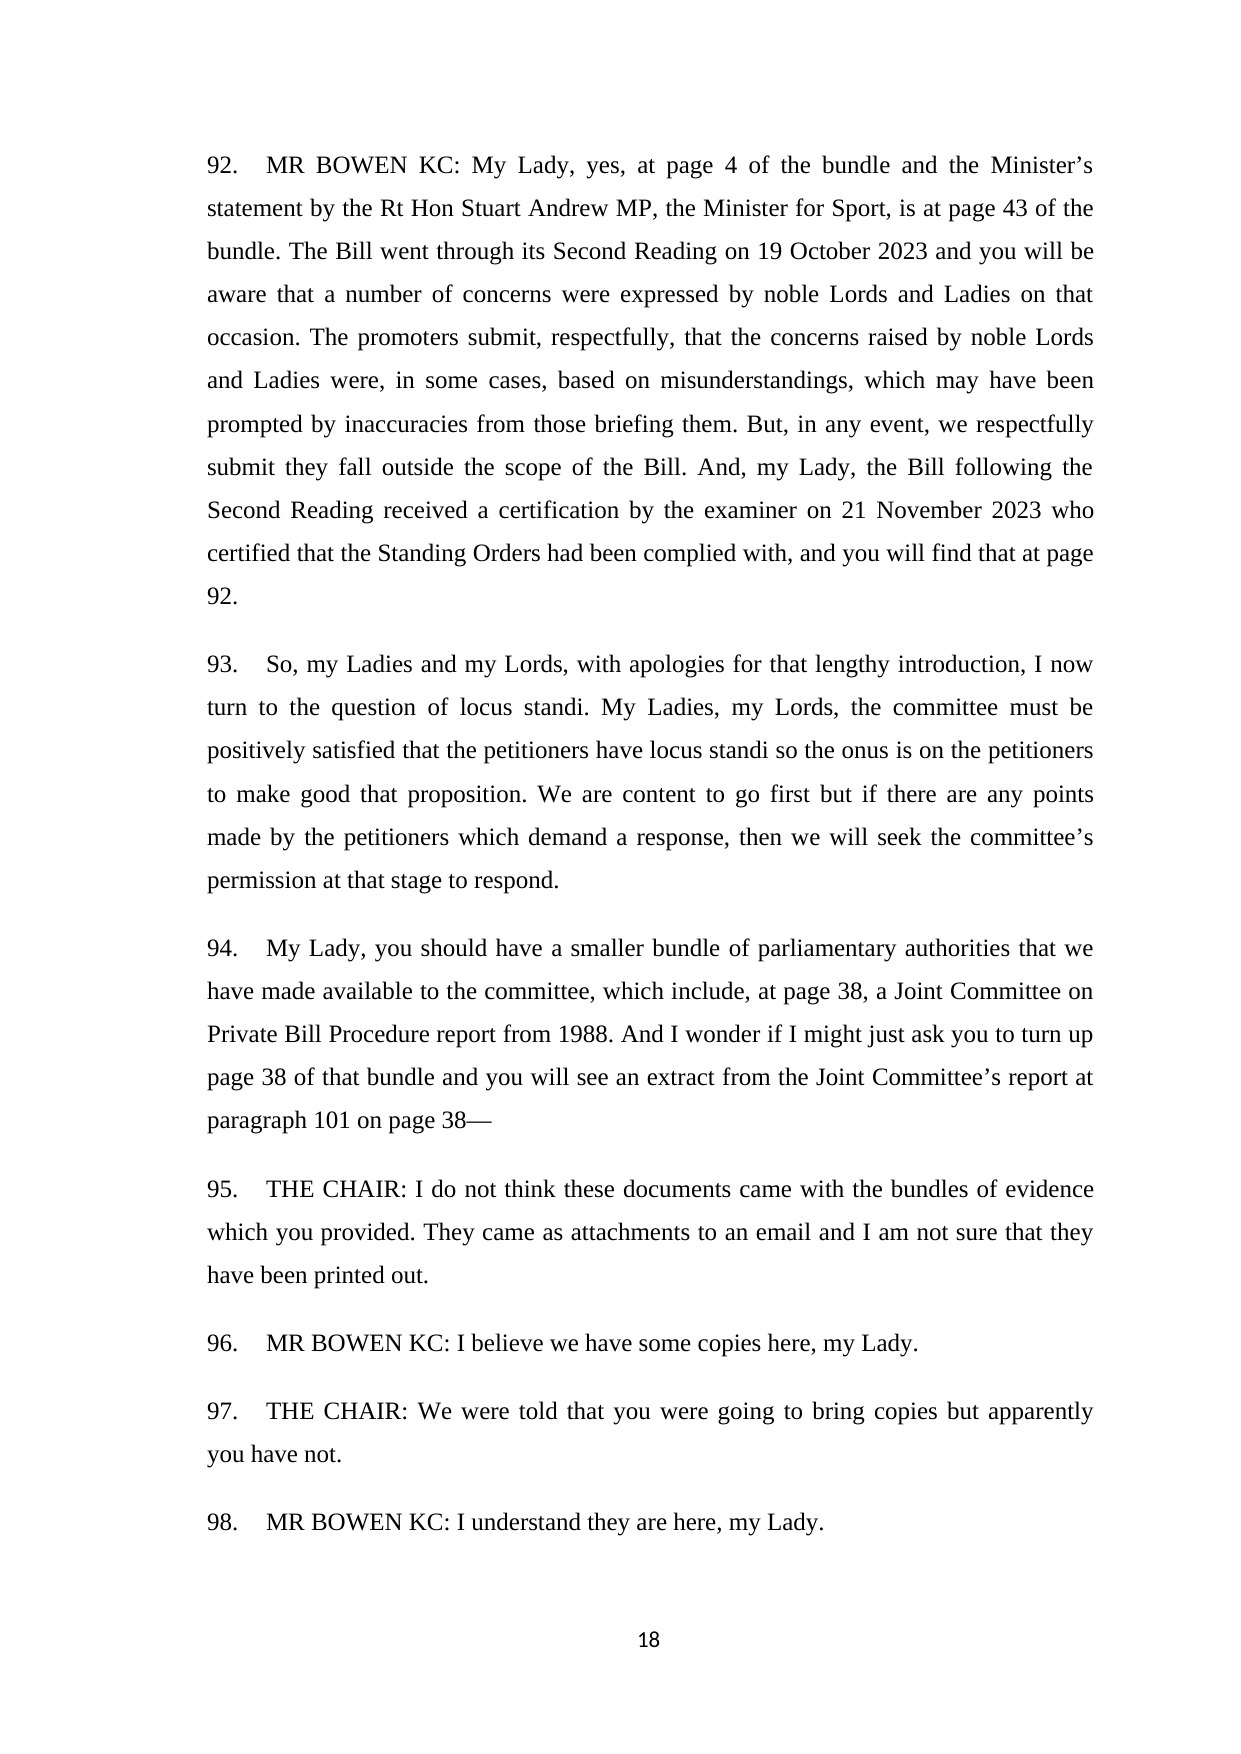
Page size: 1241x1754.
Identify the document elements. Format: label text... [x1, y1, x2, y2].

text MR BOWEN KC: I believe we have some copies here, my Lady. [207, 1328, 1095, 1357]
text THE CHAIR: I do not think these documents came with the bundles of evidence which you provided. They came as attachments to an email and I am not sure that they have been printed out. [207, 1174, 1095, 1289]
text My Lady, you should have a smaller bundle of parliamentary authorities that we have made available to the committee, which include, at page 38, a Joint Committee on Private Bill Procedure report from 1988. And I wonder if I might just ask you to turn up page 38 of that bundle and you will see an extract from the Joint Committee’s report at paragraph 101 on page 38— [207, 933, 1095, 1134]
text MR BOWEN KC: I understand they are here, my Lady. [207, 1507, 1095, 1536]
text THE CHAIR: We were told that you were going to bring copies but apparently you have not. [207, 1396, 1095, 1468]
text MR BOWEN KC: My Lady, yes, at page 4 of the bundle and the Minister’s statement by the Rt Hon Stuart Andrew MP, the Minister for Sport, is at page 43 of the bundle. The Bill went through its Second Reading on 19 October 2023 and you will be aware that a number of concerns were expressed by noble Lords and Ladies on that occasion. The promoters submit, respectfully, that the concerns raised by noble Lords and Ladies were, in some cases, based on misunderstandings, which may have been prompted by inaccuracies from those briefing them. But, in any event, we respectfully submit they fall outside the scope of the Bill. And, my Lady, the Bill following the Second Reading received a certification by the examiner on 21 November 2023 who certified that the Standing Orders had been complied with, and you will find that at page 92. [207, 150, 1095, 610]
text So, my Ladies and my Lords, with apologies for that lengthy introduction, I now turn to the question of locus standi. My Ladies, my Lords, the committee must be positively satisfied that the petitioners have locus standi so the onus is on the petitioners to make good that proposition. We are content to go first but if there are any points made by the petitioners which demand a response, then we will seek the committee’s permission at that stage to respond. [207, 649, 1095, 894]
